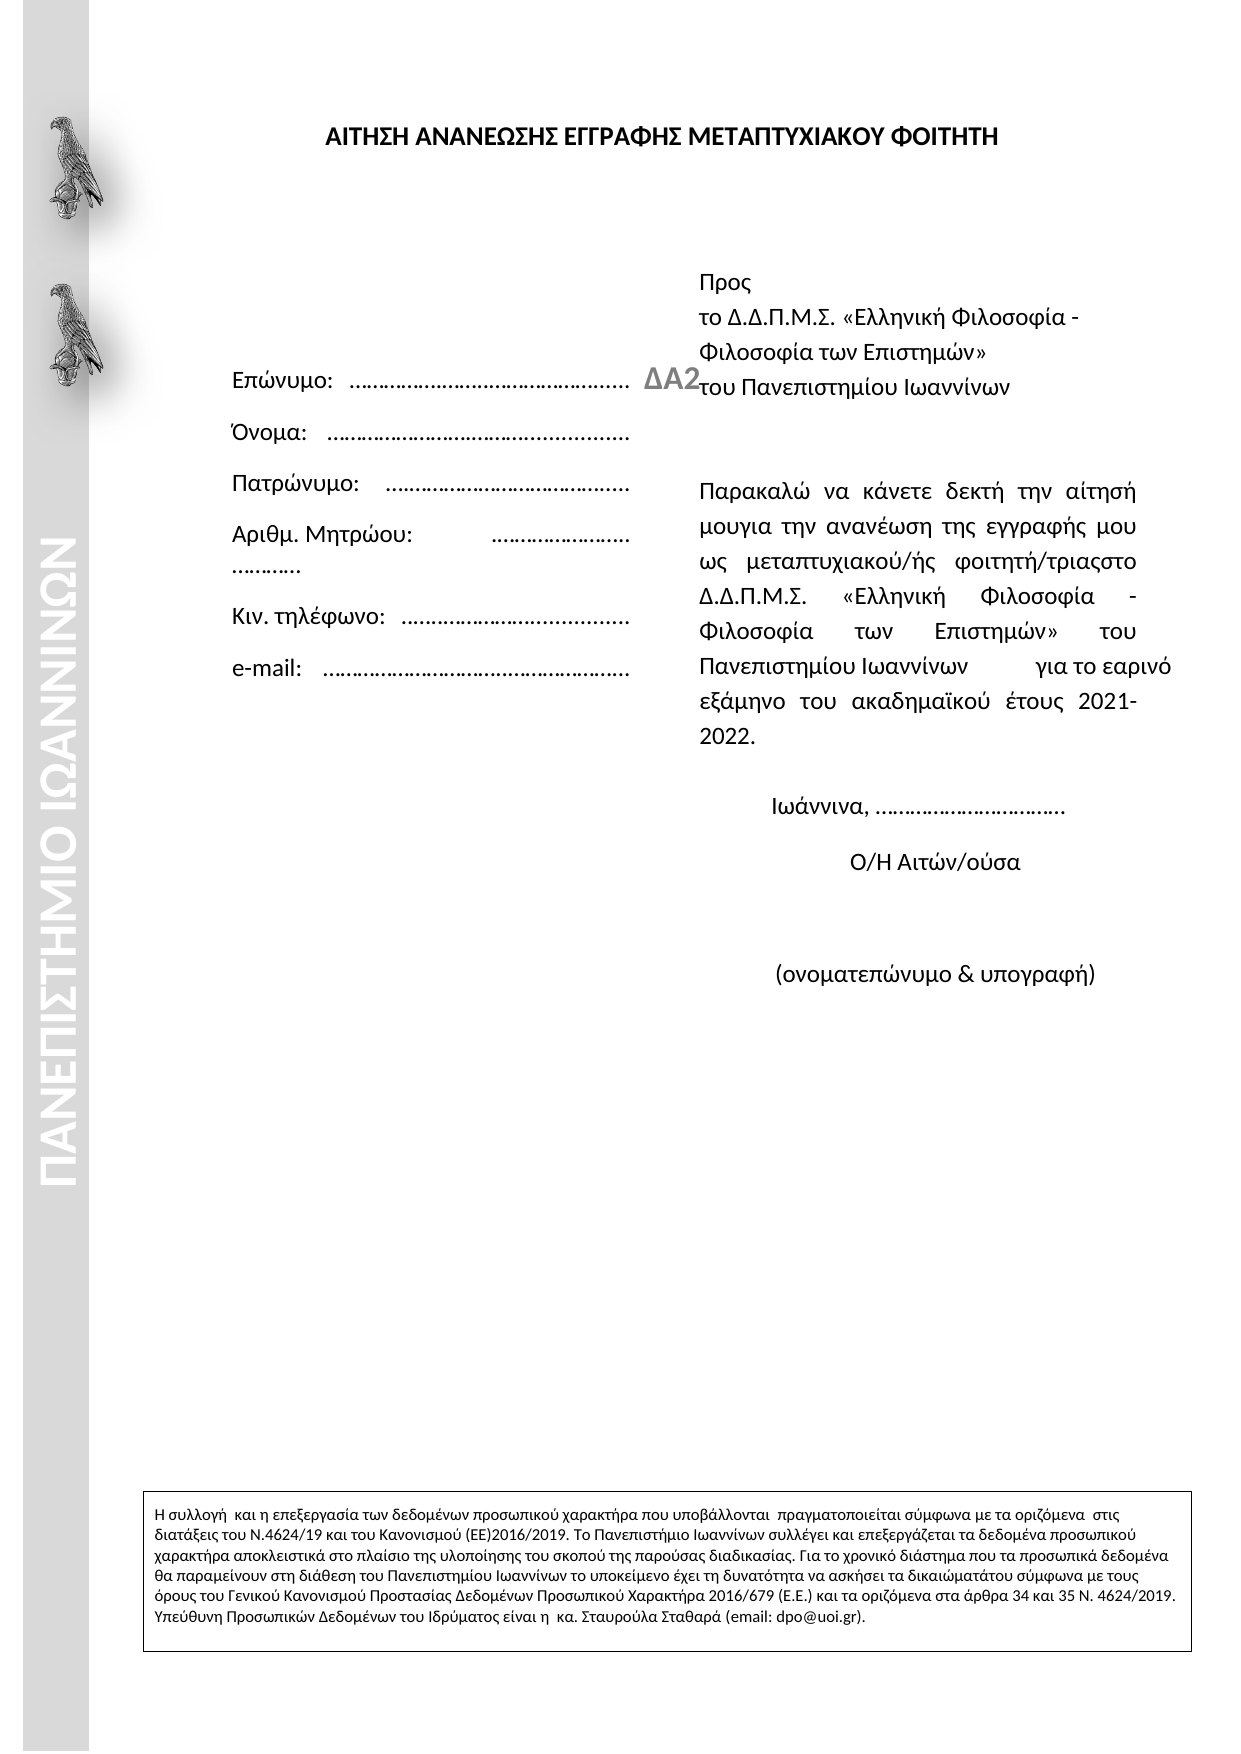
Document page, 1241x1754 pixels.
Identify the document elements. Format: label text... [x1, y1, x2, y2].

text ΑΙΤΗΣΗ ΑΝΑΝΕΩΣΗΣ ΕΓΓΡΑΦΗΣ ΜΕΤΑΠΤΥΧΙΑΚΟΥ ΦΟΙΤΗΤΗ [187, 119, 1137, 152]
text Αριθμ. Μητρώου: .…………………..………… [232, 518, 625, 579]
text του Πανεπιστημίου Ιωαννίνων [699, 371, 1137, 402]
picture [49, 116, 104, 220]
text Ο/Η Αιτών/ούσα [699, 846, 1137, 877]
text Ιωάννινα, …………………………… [699, 790, 1137, 821]
text το Δ.Δ.Π.Μ.Σ. «Ελληνική Φιλοσοφία - [699, 301, 1137, 332]
text Προς [699, 266, 1137, 297]
text e-mail: …………………………..………………... [232, 652, 625, 682]
text Κιν. τηλέφωνο: ..…..……………................ [232, 600, 625, 631]
text Παρακαλώ να κάνετε δεκτή την αίτησή μουγια την ανανέωση της εγγραφής μου ως μεταπτυχιακού/ής φοιτητή/τριαςστο Δ.Δ.Π.Μ.Σ. «Ελληνική Φιλοσοφία - Φιλοσοφία των Επιστημών» του Πανεπιστημίου Ιωαννίνων για το εαρινό εξάμηνο του ακαδημαϊκού έτους 2021-2022. [699, 475, 1137, 751]
text (ονοματεπώνυμο & υπογραφή) [699, 958, 1137, 988]
text Επώνυμο: …………….……..………………...... [232, 364, 625, 395]
text Όνομα: …………………….………................. [232, 416, 625, 446]
text Φιλοσοφία των Επιστημών» [699, 336, 1137, 367]
picture [49, 283, 104, 387]
text Πατρώνυμο: ….……………………………..... [232, 467, 625, 498]
